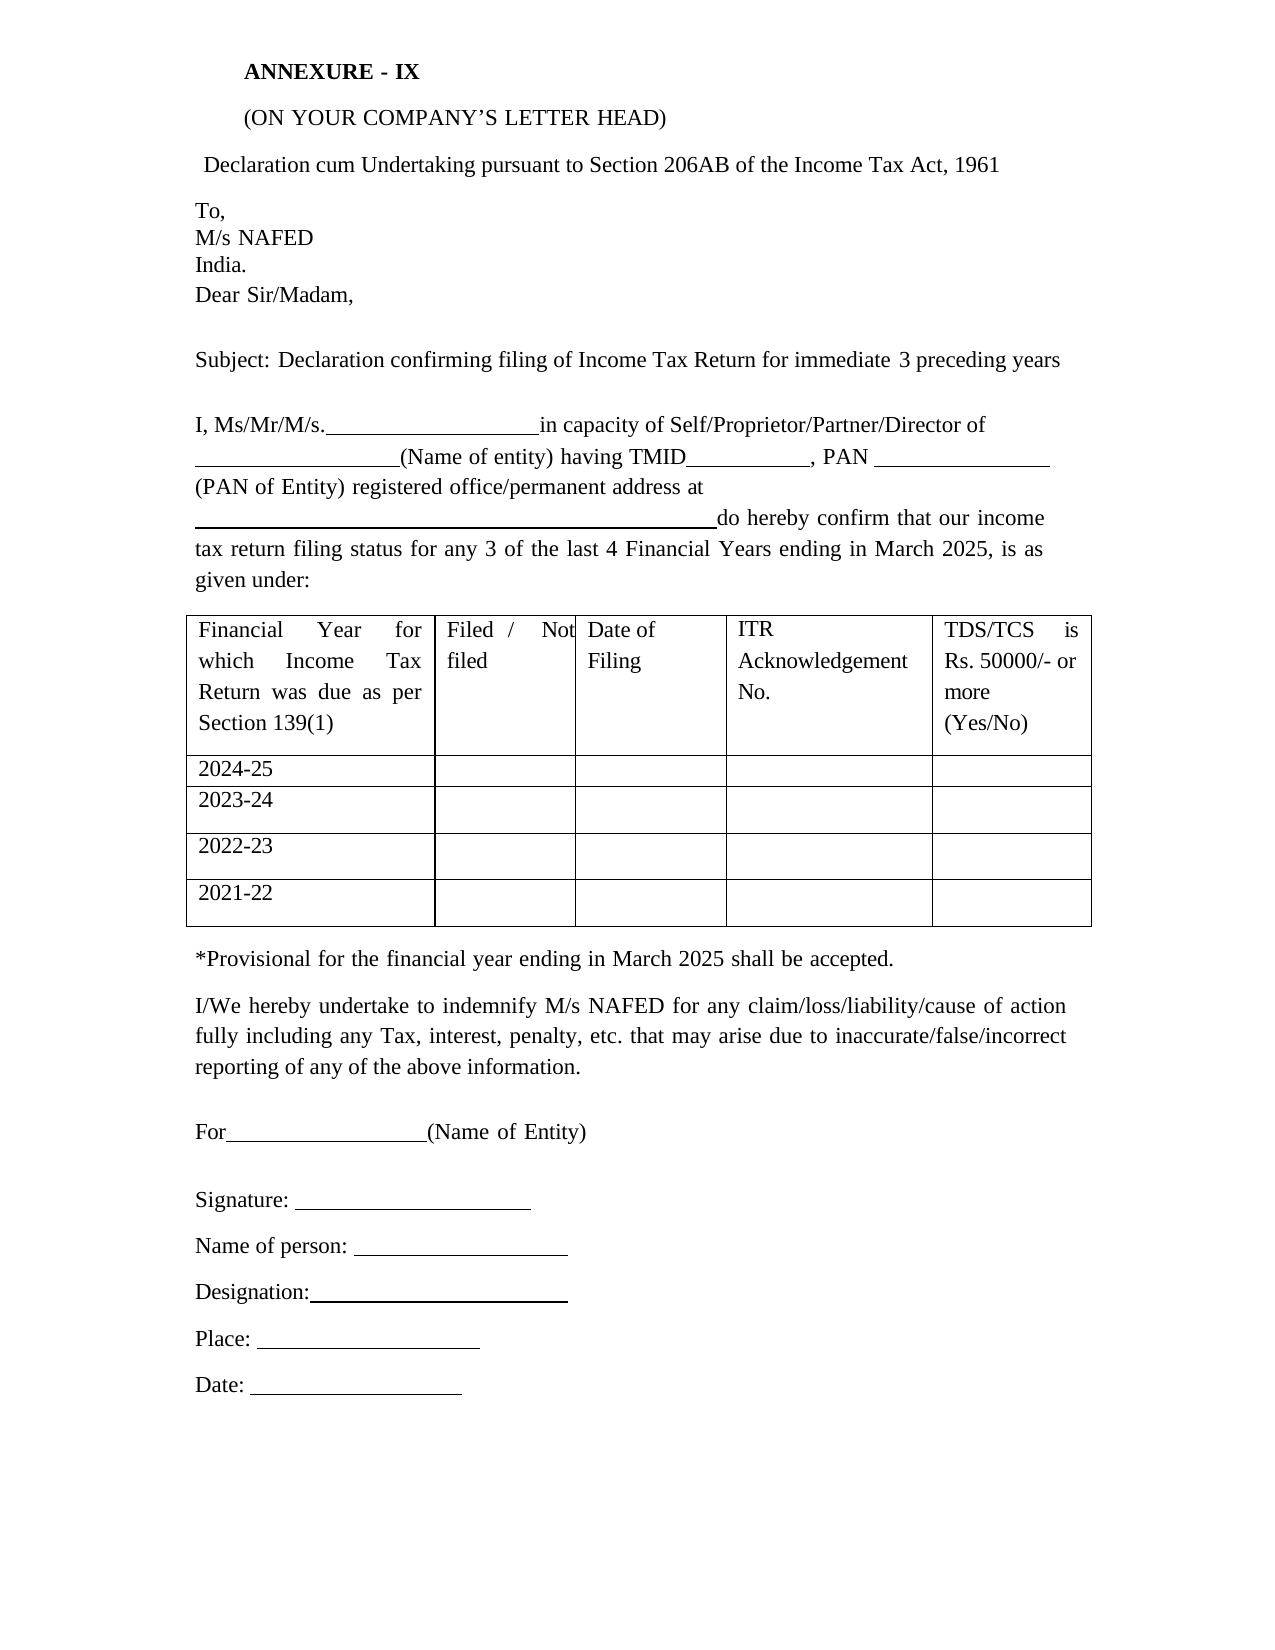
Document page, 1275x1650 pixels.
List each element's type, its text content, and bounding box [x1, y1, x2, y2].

text ANNEXURE - IX [244, 58, 1079, 84]
table_cell 2023-24 [187, 787, 434, 832]
table_cell 2022-23 [187, 834, 434, 879]
table_header Financial Year for which Income Tax Return was due as per Section 139(1) [187, 616, 434, 755]
text (PAN of Entity) registered office/permanent address at [195, 473, 1237, 499]
table_cell [933, 787, 1091, 832]
table_cell [436, 787, 575, 832]
table_cell [727, 880, 932, 926]
table_cell [436, 880, 575, 926]
text do hereby confirm that our income tax return filing status for any 3 of the last 4 Financial Years ending in March 2025, is as given under: [195, 504, 1045, 592]
table_cell [436, 834, 575, 879]
text India. [195, 251, 1237, 278]
table_cell [727, 756, 932, 786]
table_header TDS/TCS is Rs. 50000/- or more (Yes/No) [933, 616, 1091, 755]
text (Name of entity) having TMID , PAN [195, 446, 1237, 469]
text Declaration cum Undertaking pursuant to Section 206AB of the Income Tax Act, 1961 To, [195, 130, 1028, 224]
text M/s NAFED [195, 224, 1237, 251]
table_cell [436, 756, 575, 786]
text *Provisional for the financial year ending in March 2025 shall be accepted. [195, 945, 1237, 971]
table_cell [933, 834, 1091, 879]
text I/We hereby undertake to indemnify M/s NAFED for any claim/loss/liability/cause of action fully including any Tax, interest, penalty, etc. that may arise due to inaccurate/false/incorrect reporting of any of the above information. [195, 992, 1068, 1080]
table_cell [576, 834, 726, 879]
table_header ITR Acknowledgement No. [727, 616, 932, 755]
table_cell [727, 787, 932, 832]
text Date: [195, 1371, 1237, 1397]
text Subject: Declaration confirming filing of Income Tax Return for immediate 3 preceding years I, Ms/Mr/M/s. in capacity of Self/Proprietor/Partner/Director of [195, 315, 1079, 446]
table_cell [727, 834, 932, 879]
text Dear Sir/Madam, [195, 281, 1237, 307]
table_cell [576, 787, 726, 832]
table_cell 2021-22 [187, 880, 434, 926]
table_cell [933, 756, 1091, 786]
table_cell [576, 880, 726, 926]
table_cell [933, 880, 1091, 926]
table_header Filed / Not filed [436, 616, 575, 755]
table_cell [576, 756, 726, 786]
text For (Name of Entity) [195, 1118, 1237, 1144]
table_header Date of Filing [576, 616, 726, 755]
table_cell 2024-25 [187, 756, 434, 786]
text (ON YOUR COMPANY’S LETTER HEAD) [243, 104, 1237, 130]
text Signature: Name of person: Designation: Place: [195, 1186, 568, 1351]
